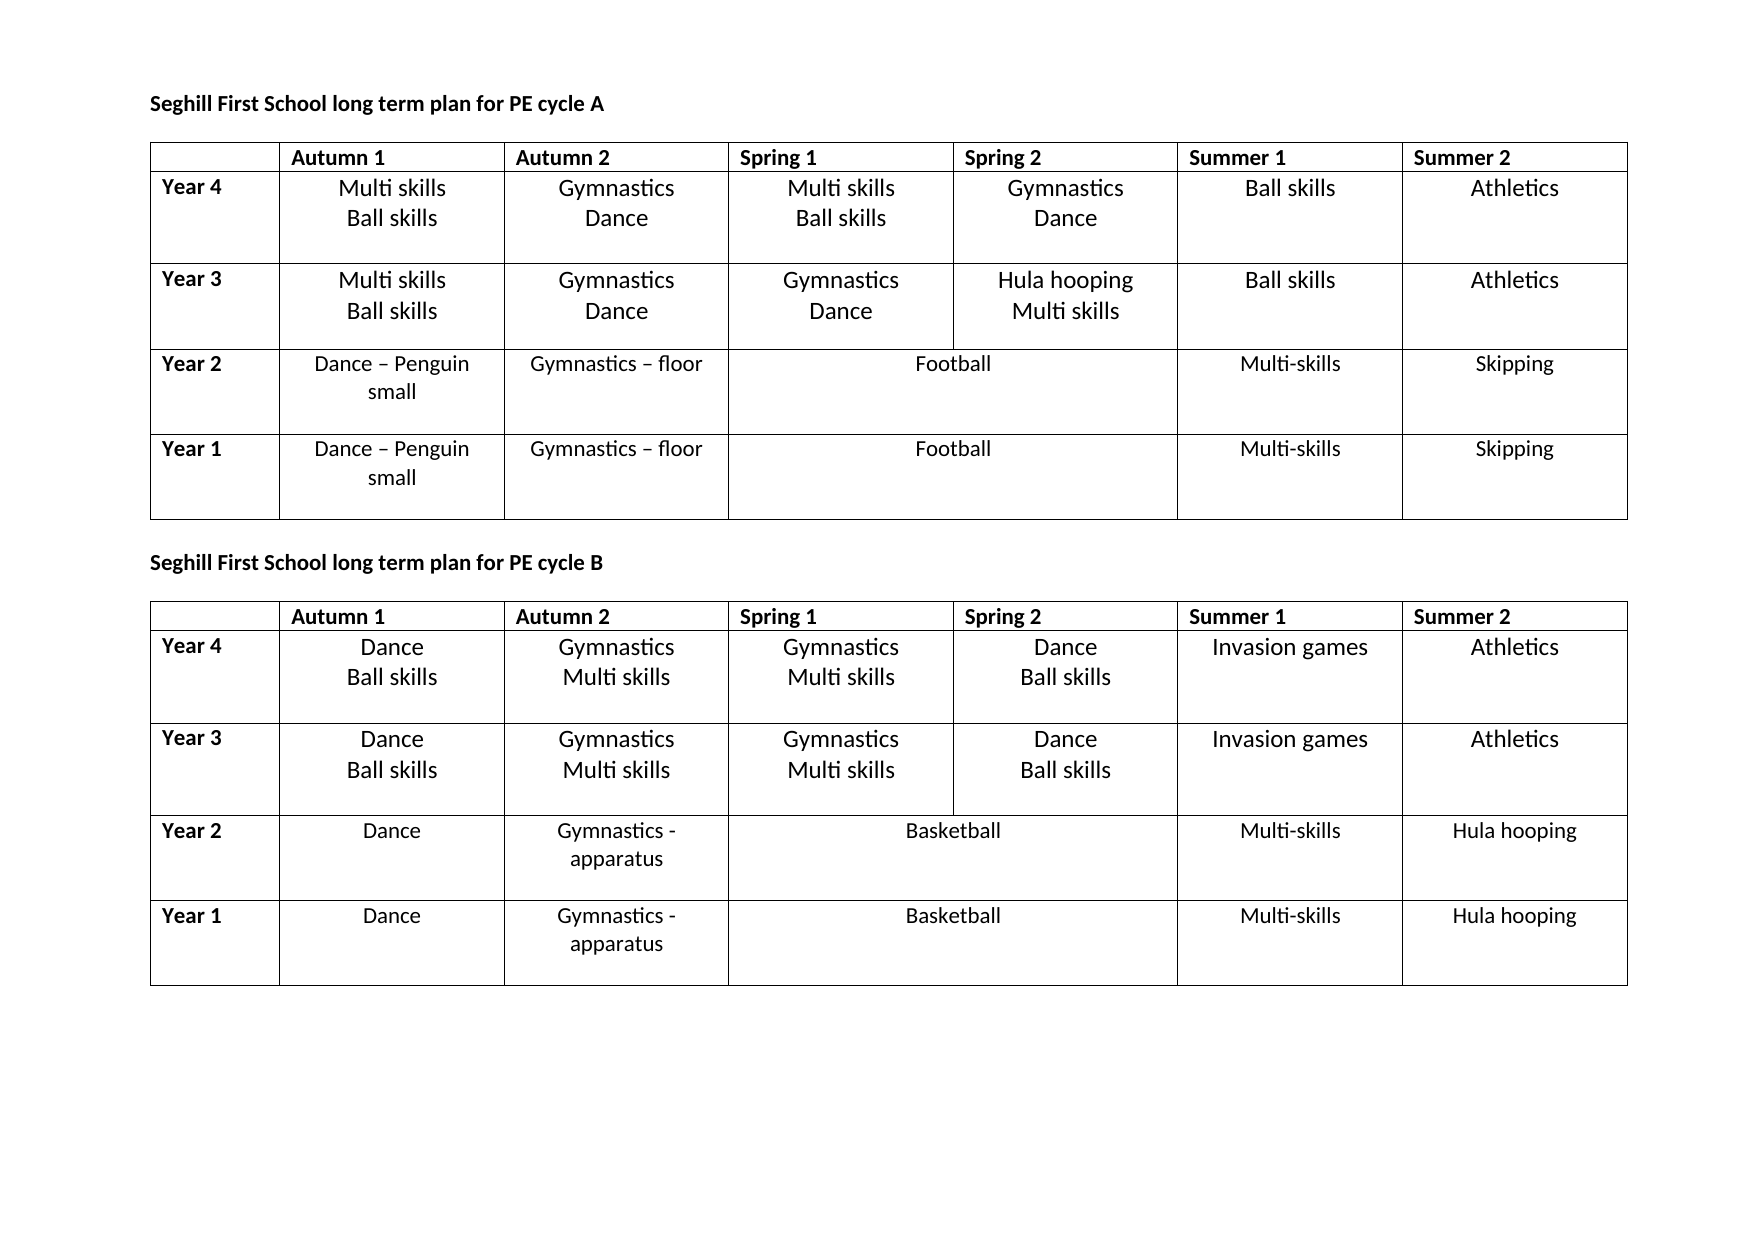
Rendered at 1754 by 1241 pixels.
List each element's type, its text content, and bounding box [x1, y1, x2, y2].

table_cell Dance – Penguin small [280, 350, 504, 433]
table_header Autumn 1 [280, 602, 504, 630]
table_cell Year 4 [151, 631, 279, 722]
table_cell Ball skills [1178, 264, 1402, 348]
table_header Autumn 2 [505, 602, 728, 630]
table_header Spring 1 [729, 602, 953, 630]
table_header Summer 1 [1178, 143, 1402, 171]
text Seghill First School long term plan for PE cycle A [150, 89, 1604, 117]
table_cell Gymnastics Multi skills [505, 631, 728, 722]
table_header Autumn 2 [505, 143, 728, 171]
table_cell Gymnastics Multi skills [505, 724, 728, 815]
table_cell Dance – Penguin small [280, 435, 504, 519]
table_header Spring 1 [729, 143, 953, 171]
table_header [151, 143, 279, 171]
table_cell Year 3 [151, 724, 279, 815]
table_cell Multi skills Ball skills [280, 264, 504, 348]
table_cell Hula hooping [1403, 901, 1627, 985]
table_cell Basketball [729, 901, 1177, 985]
table_cell Basketball [729, 816, 1177, 900]
table_cell Year 3 [151, 264, 279, 348]
table_cell Multi skills Ball skills [729, 172, 953, 263]
table_cell Gymnastics Dance [954, 172, 1177, 263]
table_header Summer 1 [1178, 602, 1402, 630]
table_header Summer 2 [1403, 602, 1627, 630]
table_header Spring 2 [954, 143, 1177, 171]
table_cell Dance [280, 816, 504, 900]
table_cell Athletics [1403, 264, 1627, 348]
table_cell Gymnastics Dance [729, 264, 953, 348]
table_cell Invasion games [1178, 631, 1402, 722]
table_cell Gymnastics Dance [505, 172, 728, 263]
table_cell Gymnastics Dance [505, 264, 728, 348]
table_cell Dance Ball skills [954, 631, 1177, 722]
table_cell Multi-skills [1178, 901, 1402, 985]
table_cell Year 1 [151, 435, 279, 519]
table_cell Football [729, 350, 1177, 433]
table_cell Year 2 [151, 816, 279, 900]
table_header Summer 2 [1403, 143, 1627, 171]
table_cell Gymnastics - apparatus [505, 816, 728, 900]
table_cell Dance Ball skills [280, 724, 504, 815]
table_cell Year 1 [151, 901, 279, 985]
table_cell Gymnastics Multi skills [729, 631, 953, 722]
table_cell Gymnastics – floor [505, 350, 728, 433]
table_cell Hula hooping Multi skills [954, 264, 1177, 348]
table_cell Ball skills [1178, 172, 1402, 263]
table_cell Athletics [1403, 724, 1627, 815]
table_header Autumn 1 [280, 143, 504, 171]
table_cell Multi skills Ball skills [280, 172, 504, 263]
table_cell Skipping [1403, 350, 1627, 433]
table_cell Multi-skills [1178, 350, 1402, 433]
table_cell Gymnastics – floor [505, 435, 728, 519]
table_cell Invasion games [1178, 724, 1402, 815]
table_cell Football [729, 435, 1177, 519]
table_cell Athletics [1403, 631, 1627, 722]
table_cell Gymnastics - apparatus [505, 901, 728, 985]
table_cell Multi-skills [1178, 816, 1402, 900]
table_cell Dance Ball skills [280, 631, 504, 722]
table_cell Dance [280, 901, 504, 985]
text Seghill First School long term plan for PE cycle B [150, 548, 1604, 576]
table_cell Year 2 [151, 350, 279, 433]
table_header [151, 602, 279, 630]
table_cell Dance Ball skills [954, 724, 1177, 815]
table_header Spring 2 [954, 602, 1177, 630]
table_cell Year 4 [151, 172, 279, 263]
table_cell Hula hooping [1403, 816, 1627, 900]
table_cell Multi-skills [1178, 435, 1402, 519]
table_cell Athletics [1403, 172, 1627, 263]
table_cell Gymnastics Multi skills [729, 724, 953, 815]
table_cell Skipping [1403, 435, 1627, 519]
